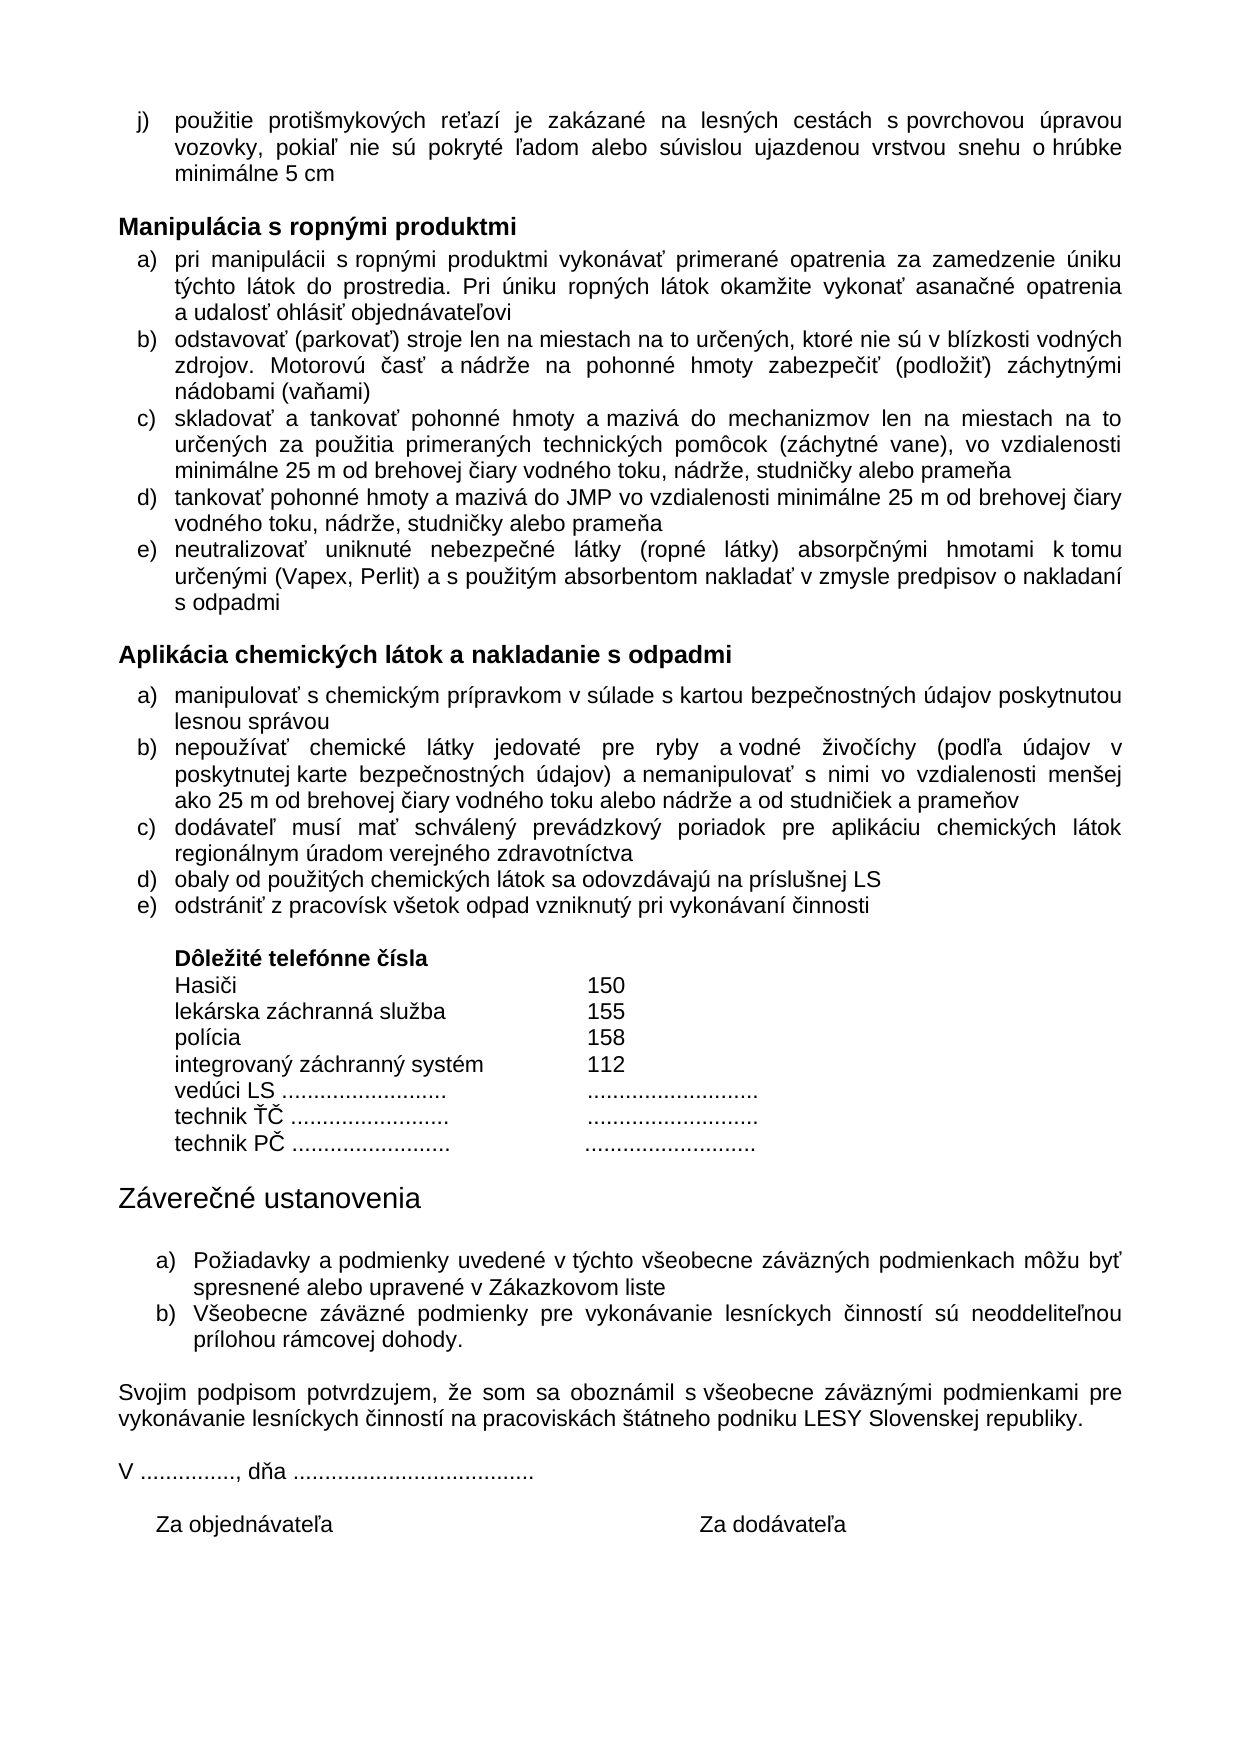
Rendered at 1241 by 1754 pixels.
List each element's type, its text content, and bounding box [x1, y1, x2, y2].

text Za objednávateľa Za dodávateľa [156, 1511, 1122, 1537]
list obaly od použitých chemických látok sa odovzdávajú na príslušnej LS [137, 866, 1122, 892]
list Požiadavky a podmienky uvedené v týchto všeobecne záväzných podmienkach môžu byť spresnené alebo upravené v Zákazkovom liste [156, 1247, 1122, 1300]
list neutralizovať uniknuté nebezpečné látky (ropné látky) absorpčnými hmotami k tomu určenými (Vapex, Perlit) a s použitým absorbentom nakladať v zmysle predpisov o nakladaní s odpadmi [137, 536, 1122, 615]
list odstavovať (parkovať) stroje len na miestach na to určených, ktoré nie sú v blízkosti vodných zdrojov. Motorovú časť a nádrže na pohonné hmoty zabezpečiť (podložiť) záchytnými nádobami (vaňami) [137, 326, 1122, 404]
text vedúci LS .......................... ........................... [174, 1077, 1122, 1103]
list nepoužívať chemické látky jedovaté pre ryby a vodné živočíchy (podľa údajov v poskytnutej karte bezpečnostných údajov) a nemanipulovať s nimi vo vzdialenosti menšej ako 25 m od brehovej čiary vodného toku alebo nádrže a od studničiek a prameňov [137, 734, 1122, 813]
text V ..............., dňa ...................................... [118, 1458, 1122, 1484]
text polícia 158 [174, 1024, 1122, 1051]
text Dôležité telefónne čísla [174, 945, 1122, 972]
text Svojim podpisom potvrdzujem, že som sa oboznámil s všeobecne záväznými podmienkami pre vykonávanie lesníckych činností na pracoviskách štátneho podniku LESY Slovenskej republiky. [118, 1379, 1122, 1432]
list dodávateľ musí mať schválený prevádzkový poriadok pre aplikáciu chemických látok regionálnym úradom verejného zdravotníctva [137, 813, 1122, 866]
subtitle Aplikácia chemických látok a nakladanie s odpadmi [118, 640, 1122, 669]
text technik ŤČ ......................... ........................... [174, 1103, 1122, 1130]
text Hasiči 150 [174, 972, 1122, 998]
text lekárska záchranná služba 155 [174, 998, 1122, 1024]
subtitle Záverečné ustanovenia [118, 1181, 1122, 1214]
subtitle Manipulácia s ropnými produktmi [118, 211, 1122, 240]
list pri manipulácii s ropnými produktmi vykonávať primerané opatrenia za zamedzenie úniku týchto látok do prostredia. Pri úniku ropných látok okamžite vykonať asanačné opatrenia a udalosť ohlásiť objednávateľovi [137, 246, 1122, 326]
list použitie protišmykových reťazí je zakázané na lesných cestách s povrchovou úpravou vozovky, pokiaľ nie sú pokryté ľadom alebo súvislou ujazdenou vrstvou snehu o hrúbke minimálne 5 cm [137, 107, 1122, 186]
text technik PČ ......................... ........................... [174, 1130, 1122, 1156]
list odstrániť z pracovísk všetok odpad vzniknutý pri vykonávaní činnosti [137, 892, 1122, 919]
text integrovaný záchranný systém 112 [174, 1051, 1122, 1077]
list manipulovať s chemickým prípravkom v súlade s kartou bezpečnostných údajov poskytnutou lesnou správou [137, 682, 1122, 734]
list skladovať a tankovať pohonné hmoty a mazivá do mechanizmov len na miestach na to určených za použitia primeraných technických pomôcok (záchytné vane), vo vzdialenosti minimálne 25 m od brehovej čiary vodného toku, nádrže, studničky alebo prameňa [137, 404, 1122, 484]
list Všeobecne záväzné podmienky pre vykonávanie lesníckych činností sú neoddeliteľnou prílohou rámcovej dohody. [156, 1300, 1122, 1353]
list tankovať pohonné hmoty a mazivá do JMP vo vzdialenosti minimálne 25 m od brehovej čiary vodného toku, nádrže, studničky alebo prameňa [137, 484, 1122, 536]
